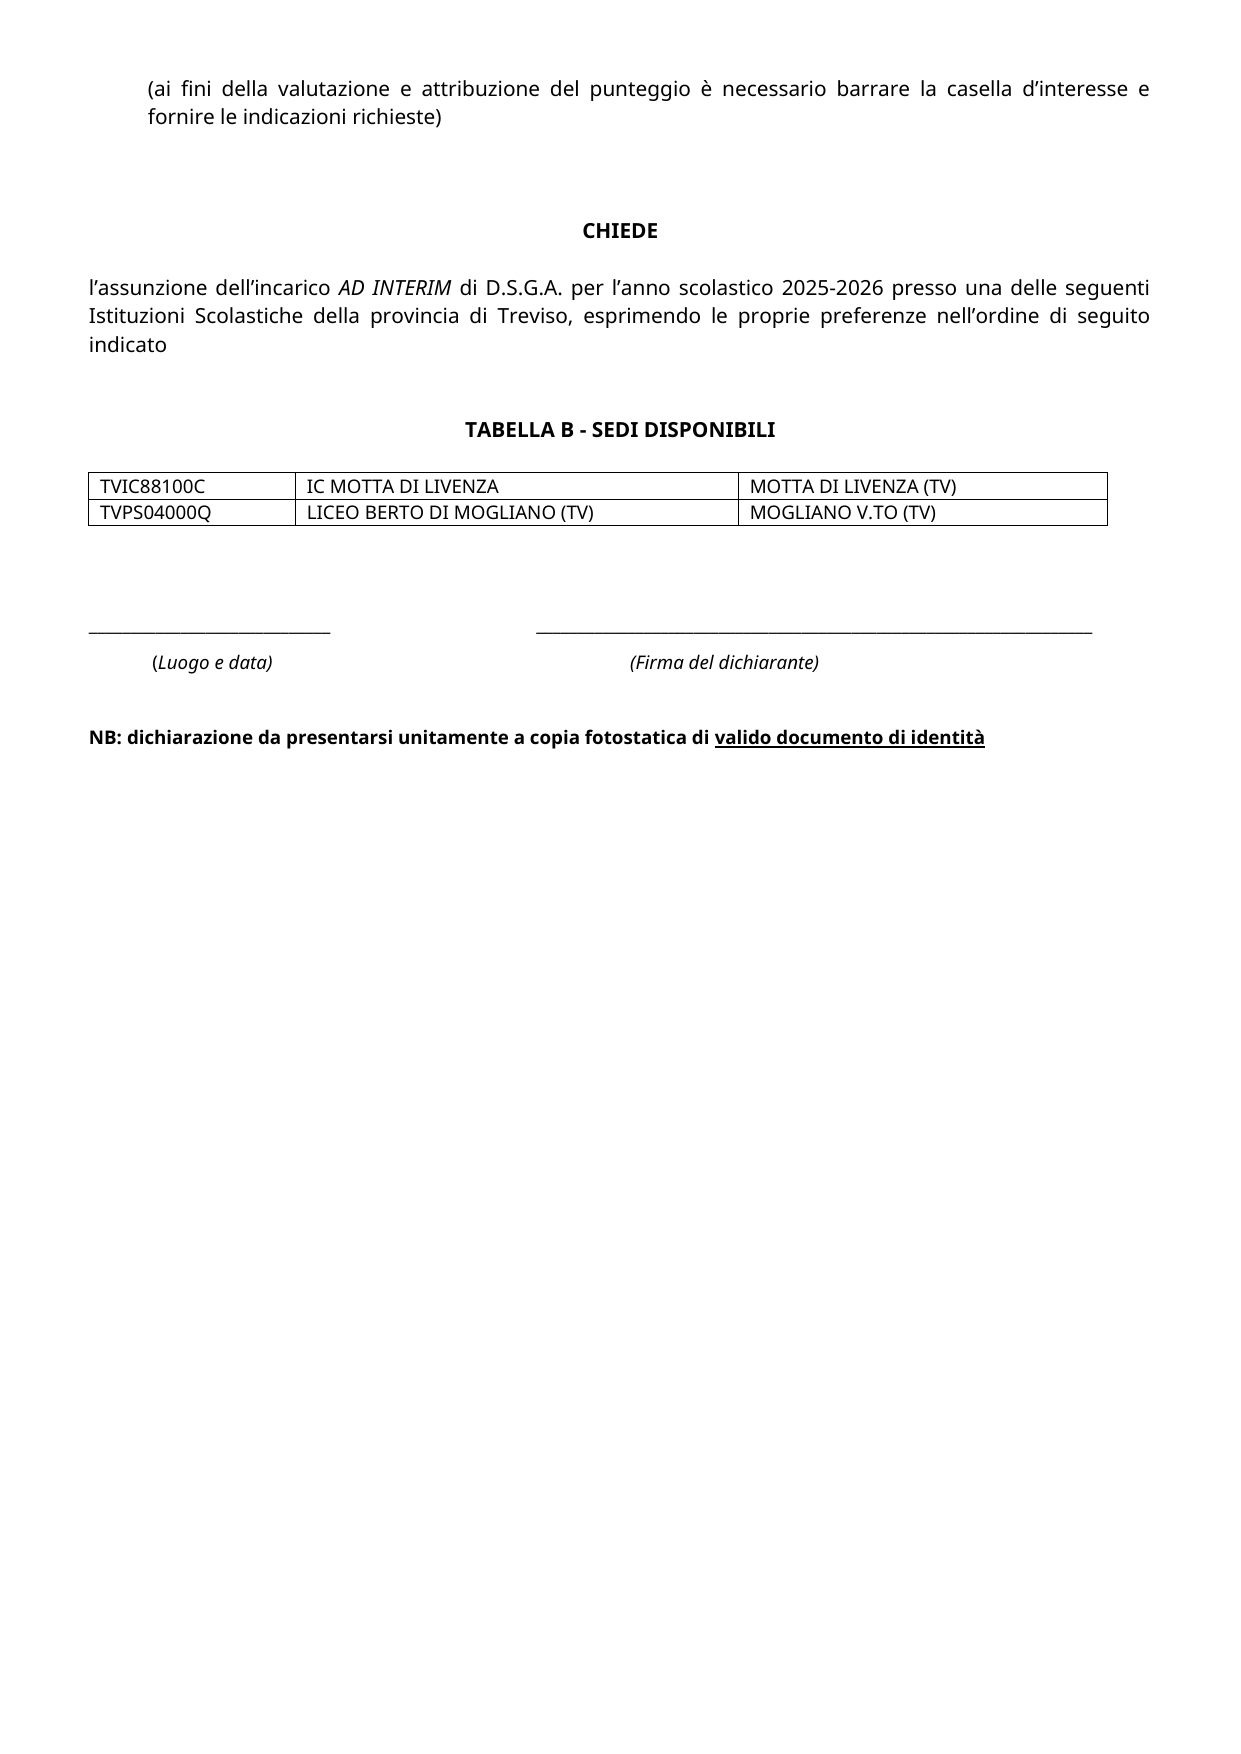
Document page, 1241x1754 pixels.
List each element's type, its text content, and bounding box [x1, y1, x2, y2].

table_header MOTTA DI LIVENZA (TV) [739, 473, 1107, 498]
text (ai fini della valutazione e attribuzione del punteggio è necessario barrare la casella d’interesse e fornire le indicazioni richieste) [148, 74, 1152, 131]
table_header TVIC88100C [89, 473, 295, 498]
text NB: dichiarazione da presentarsi unitamente a copia fotostatica di valido documento di identità [89, 724, 1152, 749]
table_cell MOGLIANO V.TO (TV) [739, 500, 1107, 525]
table_cell LICEO BERTO DI MOGLIANO (TV) [296, 500, 738, 525]
text _____________________________ [89, 611, 1152, 637]
text (Luogo e data) (Firma del dichiarante) [89, 649, 1152, 674]
table_cell TVPS04000Q [89, 500, 295, 525]
table_header IC MOTTA DI LIVENZA [296, 473, 738, 498]
text l’assunzione dell’incarico AD INTERIM di D.S.G.A. per l’anno scolastico 2025-2026 presso una delle seguenti Istituzioni Scolastiche della provincia di Treviso, esprimendo le proprie preferenze nell’ordine di seguito indicato [89, 273, 1152, 358]
text TABELLA B - SEDI DISPONIBILI [89, 415, 1152, 443]
text CHIEDE [89, 216, 1152, 244]
